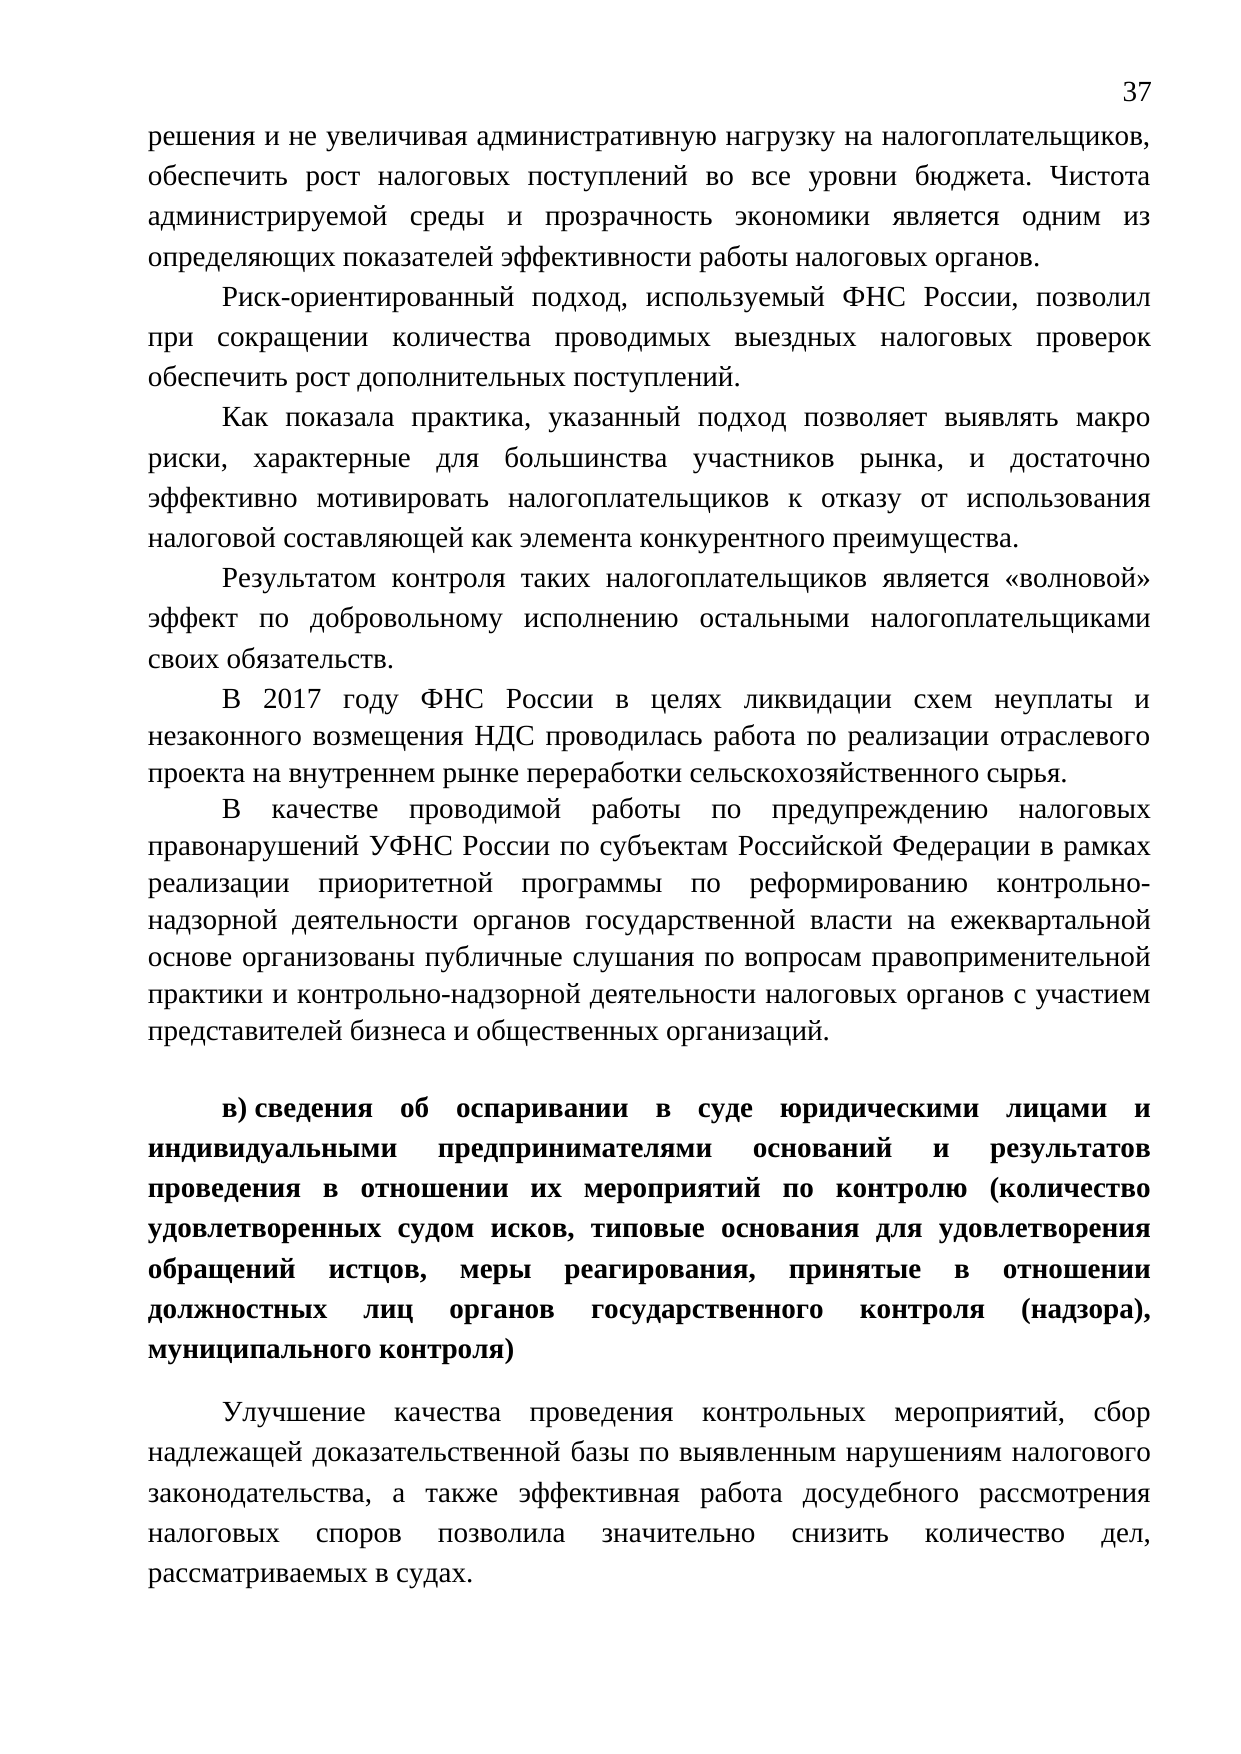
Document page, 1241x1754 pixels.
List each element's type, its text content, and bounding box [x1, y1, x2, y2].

text Результатом контроля таких налогоплательщиков является «волновой» эффект по добровольному исполнению остальными налогоплательщиками своих обязательств. [148, 560, 1152, 674]
text В 2017 году ФНС России в целях ликвидации схем неуплаты и незаконного возмещения НДС проводилась работа по реализации отраслевого проекта на внутреннем рынке переработки сельскохозяйственного сырья. [148, 681, 1152, 788]
text Как показала практика, указанный подход позволяет выявлять макро риски, характерные для большинства участников рынка, и достаточно эффективно мотивировать налогоплательщиков к отказу от использования налоговой составляющей как элемента конкурентного преимущества. [148, 399, 1152, 554]
text Улучшение качества проведения контрольных мероприятий, сбор надлежащей доказательственной базы по выявленным нарушениям налогового законодательства, а также эффективная работа досудебного рассмотрения налоговых споров позволила значительно снизить количество дел, рассматриваемых в судах. [148, 1394, 1152, 1589]
text Риск-ориентированный подход, используемый ФНС России, позволил при сокращении количества проводимых выездных налоговых проверок обеспечить рост дополнительных поступлений. [148, 279, 1152, 393]
text В качестве проводимой работы по предупреждению налоговых правонарушений УФНС России по субъектам Российской Федерации в рамках реализации приоритетной программы по реформированию контрольно-надзорной деятельности органов государственной власти на ежеквартальной основе организованы публичные слушания по вопросам правоприменительной практики и контрольно-надзорной деятельности налоговых органов с участием представителей бизнеса и общественных организаций. [148, 792, 1152, 1046]
text в) сведения об оспаривании в суде юридическими лицами и индивидуальными предпринимателями оснований и результатов проведения в отношении их мероприятий по контролю (количество удовлетворенных судом исков, типовые основания для удовлетворения обращений истцов, меры реагирования, принятые в отношении должностных лиц органов государственного контроля (надзора), муниципального контроля) [148, 1090, 1152, 1365]
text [148, 118, 1152, 272]
